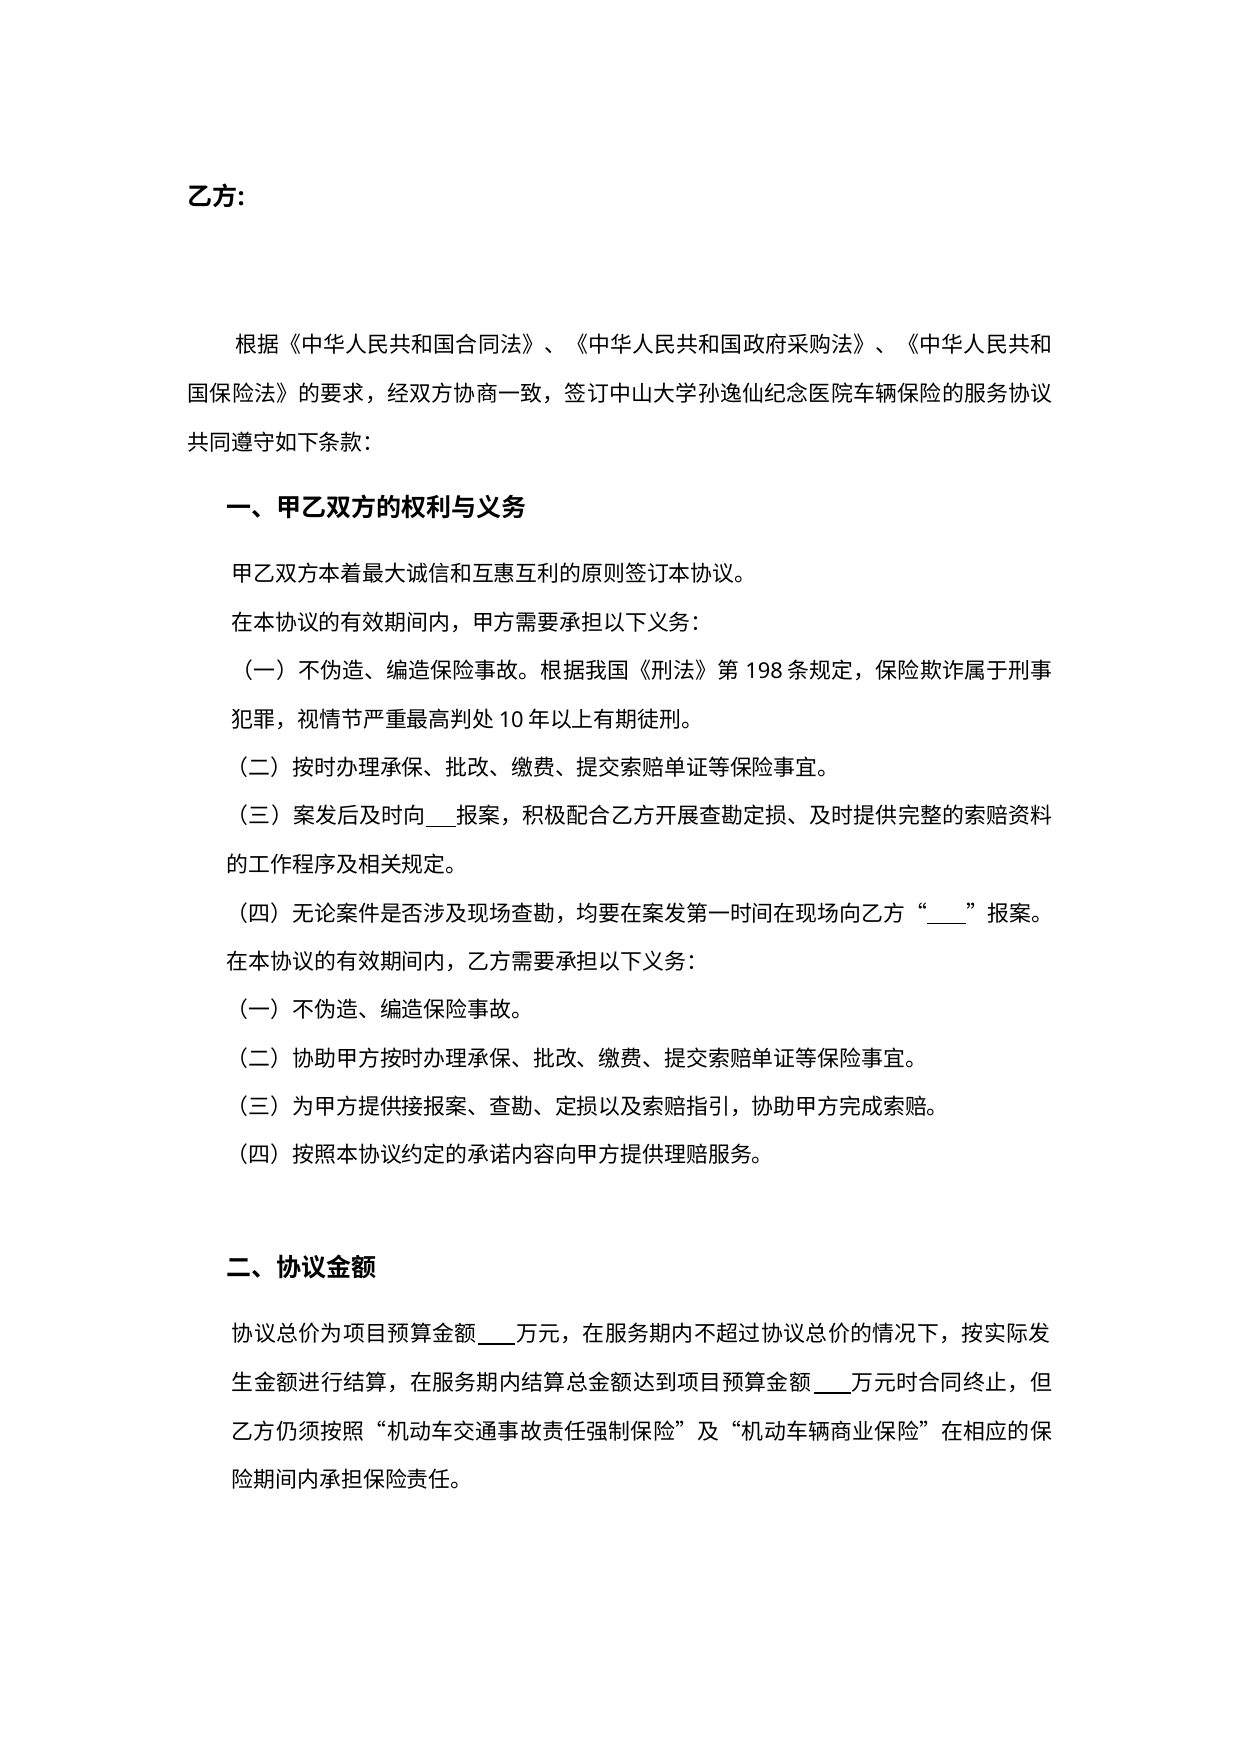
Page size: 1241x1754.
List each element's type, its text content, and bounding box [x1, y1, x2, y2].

text （四）按照本协议约定的承诺内容向甲方提供理赔服务。 [227, 1137, 1053, 1169]
text 在本协议的有效期间内，甲方需要承担以下义务： [187, 604, 1053, 637]
text 乙方: [187, 162, 1053, 227]
text 根据《中华人民共和国合同法》、《中华人民共和国政府采购法》、《中华人民共和国保险法》的要求，经双方协商一致，签订中山大学孙逸仙纪念医院车辆保险的服务协议，共同遵守如下条款： [187, 327, 1053, 457]
text 二、协议金额 [227, 1233, 1053, 1298]
text 在本协议的有效期间内，乙方需要承担以下义务： [227, 943, 1053, 976]
text （一）不伪造、编造保险事故。 [227, 992, 1053, 1024]
text 甲乙双方本着最大诚信和互惠互利的原则签订本协议。 [187, 556, 1053, 588]
text 一、甲乙双方的权利与义务 [227, 473, 1053, 538]
text 协议总价为项目预算金额 万元，在服务期内不超过协议总价的情况下，按实际发生金额进行结算，在服务期内结算总金额达到项目预算金额 万元时合同终止，但乙方仍须按照“机动车交通事故责任强制保险”及“机动车辆商业保险”在相应的保险期间内承担保险责任。 [232, 1316, 1053, 1494]
text （三）案发后及时向 报案，积极配合乙方开展查勘定损、及时提供完整的索赔资料的工作程序及相关规定。 [227, 798, 1053, 879]
text （二）按时办理承保、批改、缴费、提交索赔单证等保险事宜。 [227, 750, 1053, 782]
text （一）不伪造、编造保险事故。根据我国《刑法》第198条规定，保险欺诈属于刑事犯罪，视情节严重最高判处10年以上有期徒刑。 [232, 653, 1053, 734]
text （四）无论案件是否涉及现场查勘，均要在案发第一时间在现场向乙方“ ”报案。 [227, 895, 1053, 928]
text （三）为甲方提供接报案、查勘、定损以及索赔指引，协助甲方完成索赔。 [227, 1088, 1053, 1121]
text （二）协助甲方按时办理承保、批改、缴费、提交索赔单证等保险事宜。 [227, 1040, 1053, 1073]
